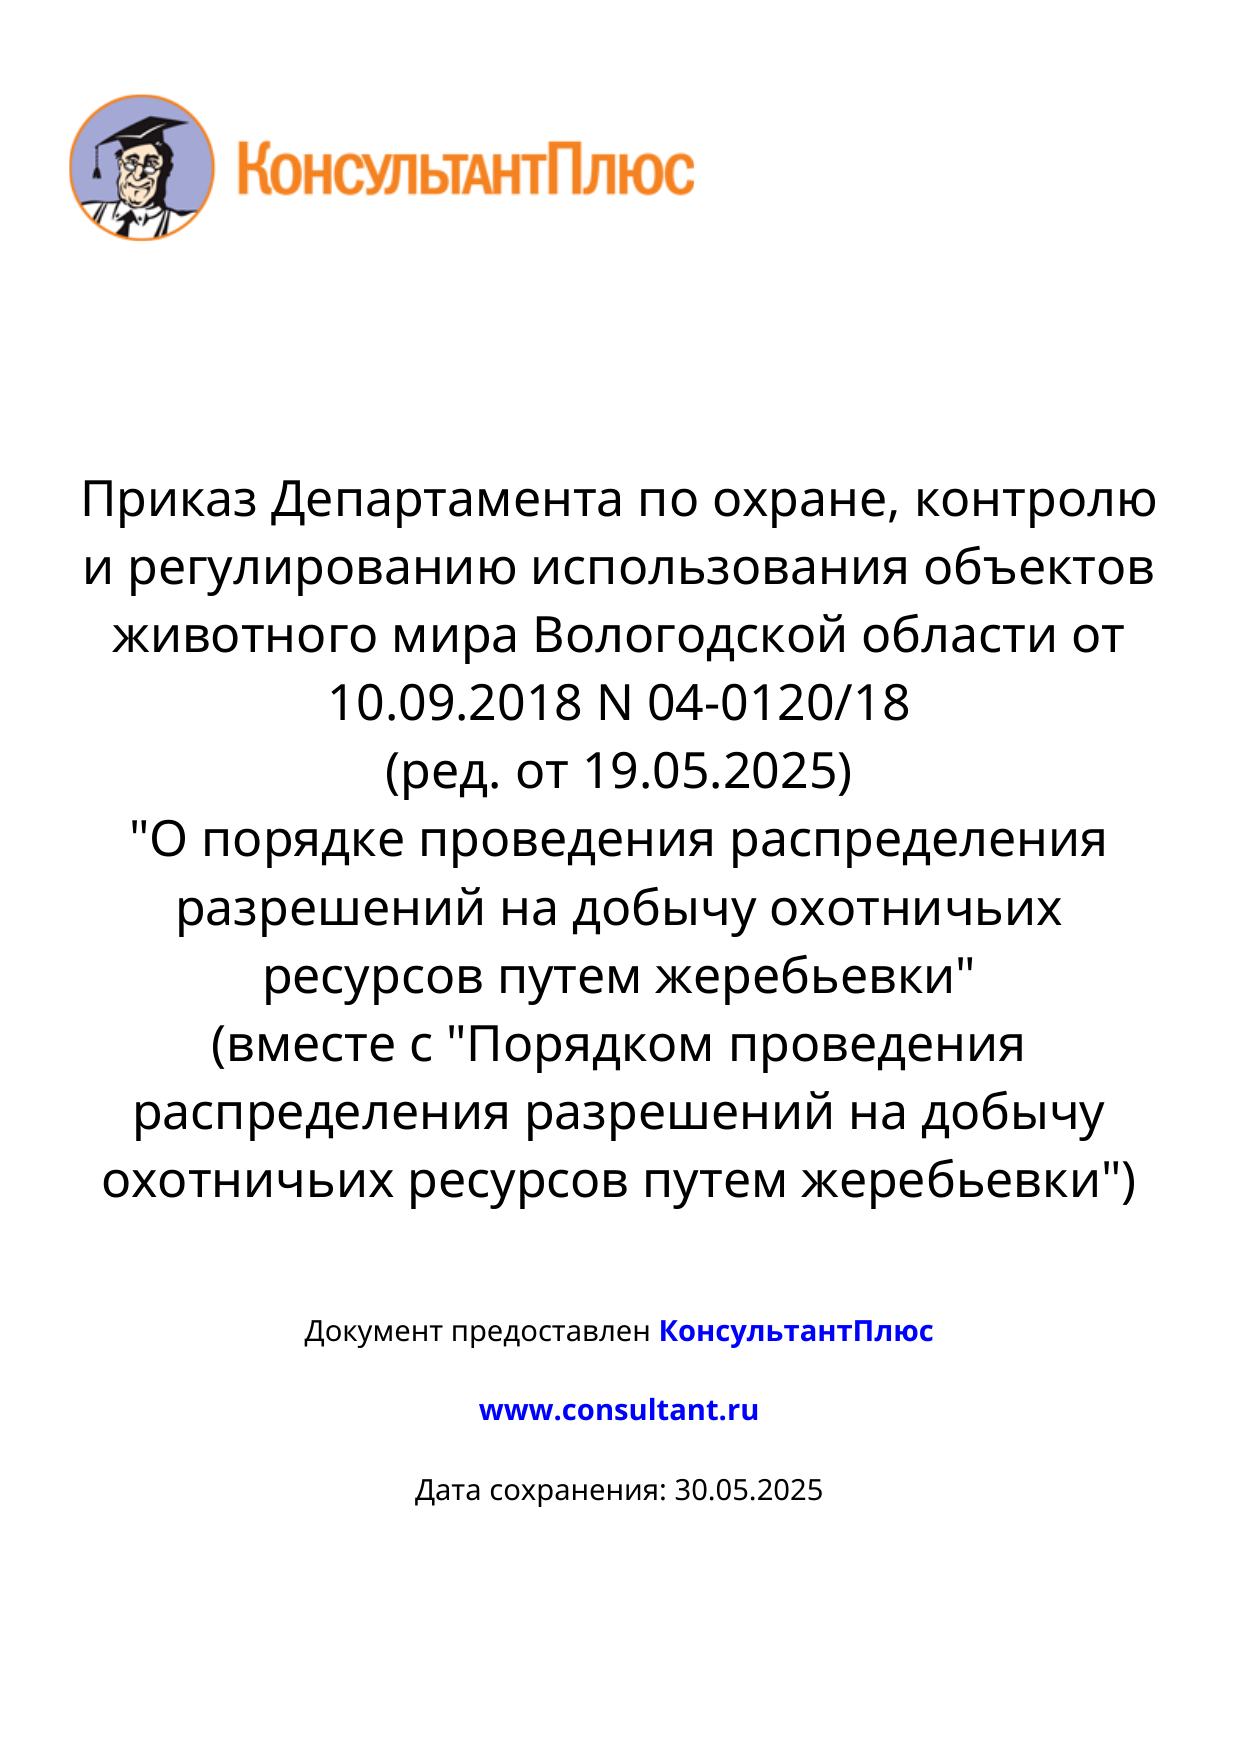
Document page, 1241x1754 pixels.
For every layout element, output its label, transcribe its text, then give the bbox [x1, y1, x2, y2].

table_cell Документ предоставлен КонсультантПлюс www.consultant.ru Дата сохранения: 30.05.2025 [61, 1272, 1177, 1587]
table_header [61, 88, 1177, 403]
table_cell Приказ Департамента по охране, контролю и регулированию использования объектов животного мира Вологодской области от 10.09.2018 N 04-0120/18 (ред. от 19.05.2025) "О порядке проведения распределения разрешений на добычу охотничьих ресурсов путем жеребьевки" (вместе с "Порядком проведения распределения разрешений на добычу охотничьих ресурсов путем жеребьевки") [61, 403, 1177, 1272]
picture [69, 93, 695, 243]
